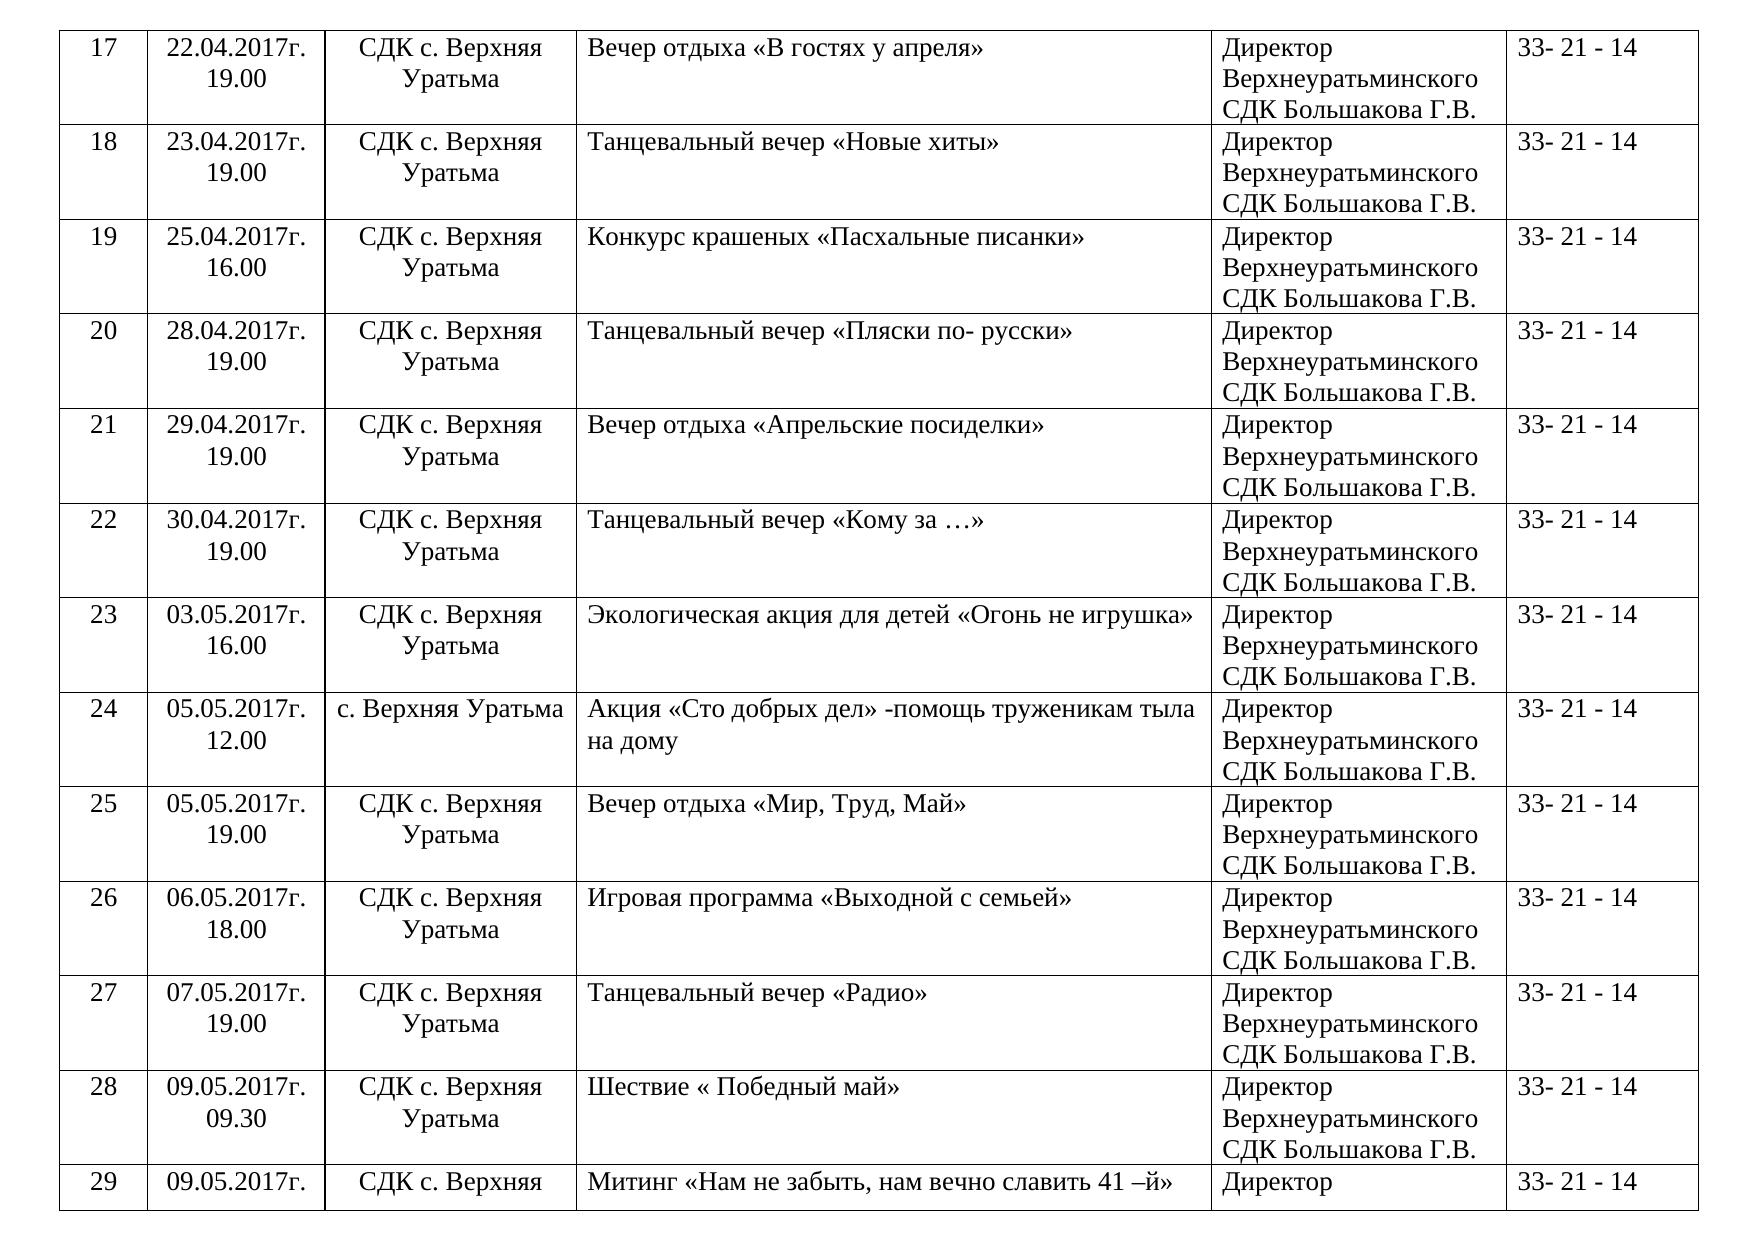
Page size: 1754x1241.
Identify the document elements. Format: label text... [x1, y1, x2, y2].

table_cell 33- 21 - 14 [1507, 1165, 1698, 1209]
table_cell Директор Верхнеуратьминского СДК Большакова Г.В. [1212, 504, 1506, 597]
table_cell Директор Верхнеуратьминского СДК Большакова Г.В. [1212, 409, 1506, 503]
table_cell 09.05.2017г. 10.00 [148, 1165, 324, 1209]
table_cell СДК с. Верхняя Уратьма [326, 220, 576, 313]
table_cell 33- 21 - 14 [1507, 504, 1698, 597]
table_cell с. Верхняя Уратьма [326, 693, 576, 786]
table_cell 22 [60, 504, 147, 597]
table_cell 28.04.2017г. 19.00 [148, 314, 324, 407]
table_cell Вечер отдыха «Апрельские посиделки» [577, 409, 1211, 503]
table_cell Игровая программа «Выходной с семьей» [577, 882, 1211, 975]
table_cell 33- 21 - 14 [1507, 409, 1698, 503]
table_cell 05.05.2017г. 19.00 [148, 787, 324, 881]
table_cell 33- 21 - 14 [1507, 976, 1698, 1069]
table_cell Акция «Сто добрых дел» -помощь труженикам тыла на дому [577, 693, 1211, 786]
table_cell 33- 21 - 14 [1507, 882, 1698, 975]
table_cell 25.04.2017г. 16.00 [148, 220, 324, 313]
table_cell СДК с. Верхняя Уратьма [326, 125, 576, 218]
table_cell 33- 21 - 14 [1507, 787, 1698, 881]
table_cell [1212, 125, 1506, 218]
table_cell 25 [60, 787, 147, 881]
table_cell 28 [60, 1071, 147, 1164]
table_cell СДК с. Верхняя Уратьма [326, 314, 576, 407]
table_cell 05.05.2017г. 12.00 [148, 693, 324, 786]
table_cell 07.05.2017г. 19.00 [148, 976, 324, 1069]
table_cell 09.05.2017г. 09.30 [148, 1071, 324, 1164]
table_cell 27 [60, 976, 147, 1069]
table_cell 24 [60, 693, 147, 786]
table_cell 29.04.2017г. 19.00 [148, 409, 324, 503]
table_cell 23.04.2017г. 19.00 [148, 125, 324, 218]
table_cell 19 [60, 220, 147, 313]
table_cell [577, 1165, 1211, 1209]
table_cell 33- 21 - 14 [1507, 1071, 1698, 1164]
table_cell 23 [60, 598, 147, 692]
table_cell Конкурс крашеных «Пасхальные писанки» [577, 220, 1211, 313]
table_cell 33- 21 - 14 [1507, 598, 1698, 692]
table_cell Директор Верхнеуратьминского СДК Большакова Г.В. [1212, 220, 1506, 313]
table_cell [1212, 31, 1506, 124]
table_cell 33- 21 - 14 [1507, 220, 1698, 313]
table_cell СДК с. Верхняя Уратьма [326, 409, 576, 503]
table_cell 29 [60, 1165, 147, 1209]
table_cell СДК с. Верхняя Уратьма [326, 504, 576, 597]
table_cell Директор Верхнеуратьминского СДК Большакова Г.В. [1212, 598, 1506, 692]
table_cell Директор Верхнеуратьминского СДК Большакова Г.В. [1212, 882, 1506, 975]
table_cell Танцевальный вечер «Новые хиты» [577, 125, 1211, 218]
table_cell 33- 21 - 14 [1507, 693, 1698, 786]
table_cell Танцевальный вечер «Кому за …» [577, 504, 1211, 597]
table_cell Вечер отдыха «Мир, Труд, Май» [577, 787, 1211, 881]
table_cell СДК с. Верхняя Уратьма [326, 882, 576, 975]
table_cell 18 [60, 125, 147, 218]
table_cell 33- 21 - 14 [1507, 125, 1698, 218]
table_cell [326, 31, 576, 124]
table_cell 03.05.2017г. 16.00 [148, 598, 324, 692]
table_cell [326, 1071, 576, 1164]
table_cell Танцевальный вечер «Пляски по- русски» [577, 314, 1211, 407]
table_cell СДК с. Верхняя Уратьма [326, 787, 576, 881]
table_cell Директор Верхнеуратьминского СДК Большакова Г.В. [1212, 787, 1506, 881]
table_cell 21 [60, 409, 147, 503]
table_cell 20 [60, 314, 147, 407]
table_cell Танцевальный вечер «Радио» [577, 976, 1211, 1069]
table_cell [326, 1165, 576, 1209]
table_cell Директор Верхнеуратьминского СДК Большакова Г.В. [1212, 693, 1506, 786]
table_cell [1212, 976, 1506, 1069]
table_cell Шествие « Победный май» [577, 1071, 1211, 1164]
table_cell 33- 21 - 14 [1507, 31, 1698, 124]
table_cell СДК с. Верхняя Уратьма [326, 598, 576, 692]
table_cell 30.04.2017г. 19.00 [148, 504, 324, 597]
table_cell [1212, 1071, 1506, 1164]
table_cell 22.04.2017г. 19.00 [148, 31, 324, 124]
table_cell Экологическая акция для детей «Огонь не игрушка» [577, 598, 1211, 692]
table_cell 33- 21 - 14 [1507, 314, 1698, 407]
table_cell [1212, 1165, 1506, 1209]
table_cell 06.05.2017г. 18.00 [148, 882, 324, 975]
table_cell 17 [60, 31, 147, 124]
table_cell СДК с. Верхняя Уратьма [326, 976, 576, 1069]
table_cell 26 [60, 882, 147, 975]
table_cell Директор Верхнеуратьминского СДК Большакова Г.В. [1212, 314, 1506, 407]
table_cell Вечер отдыха «В гостях у апреля» [577, 31, 1211, 124]
